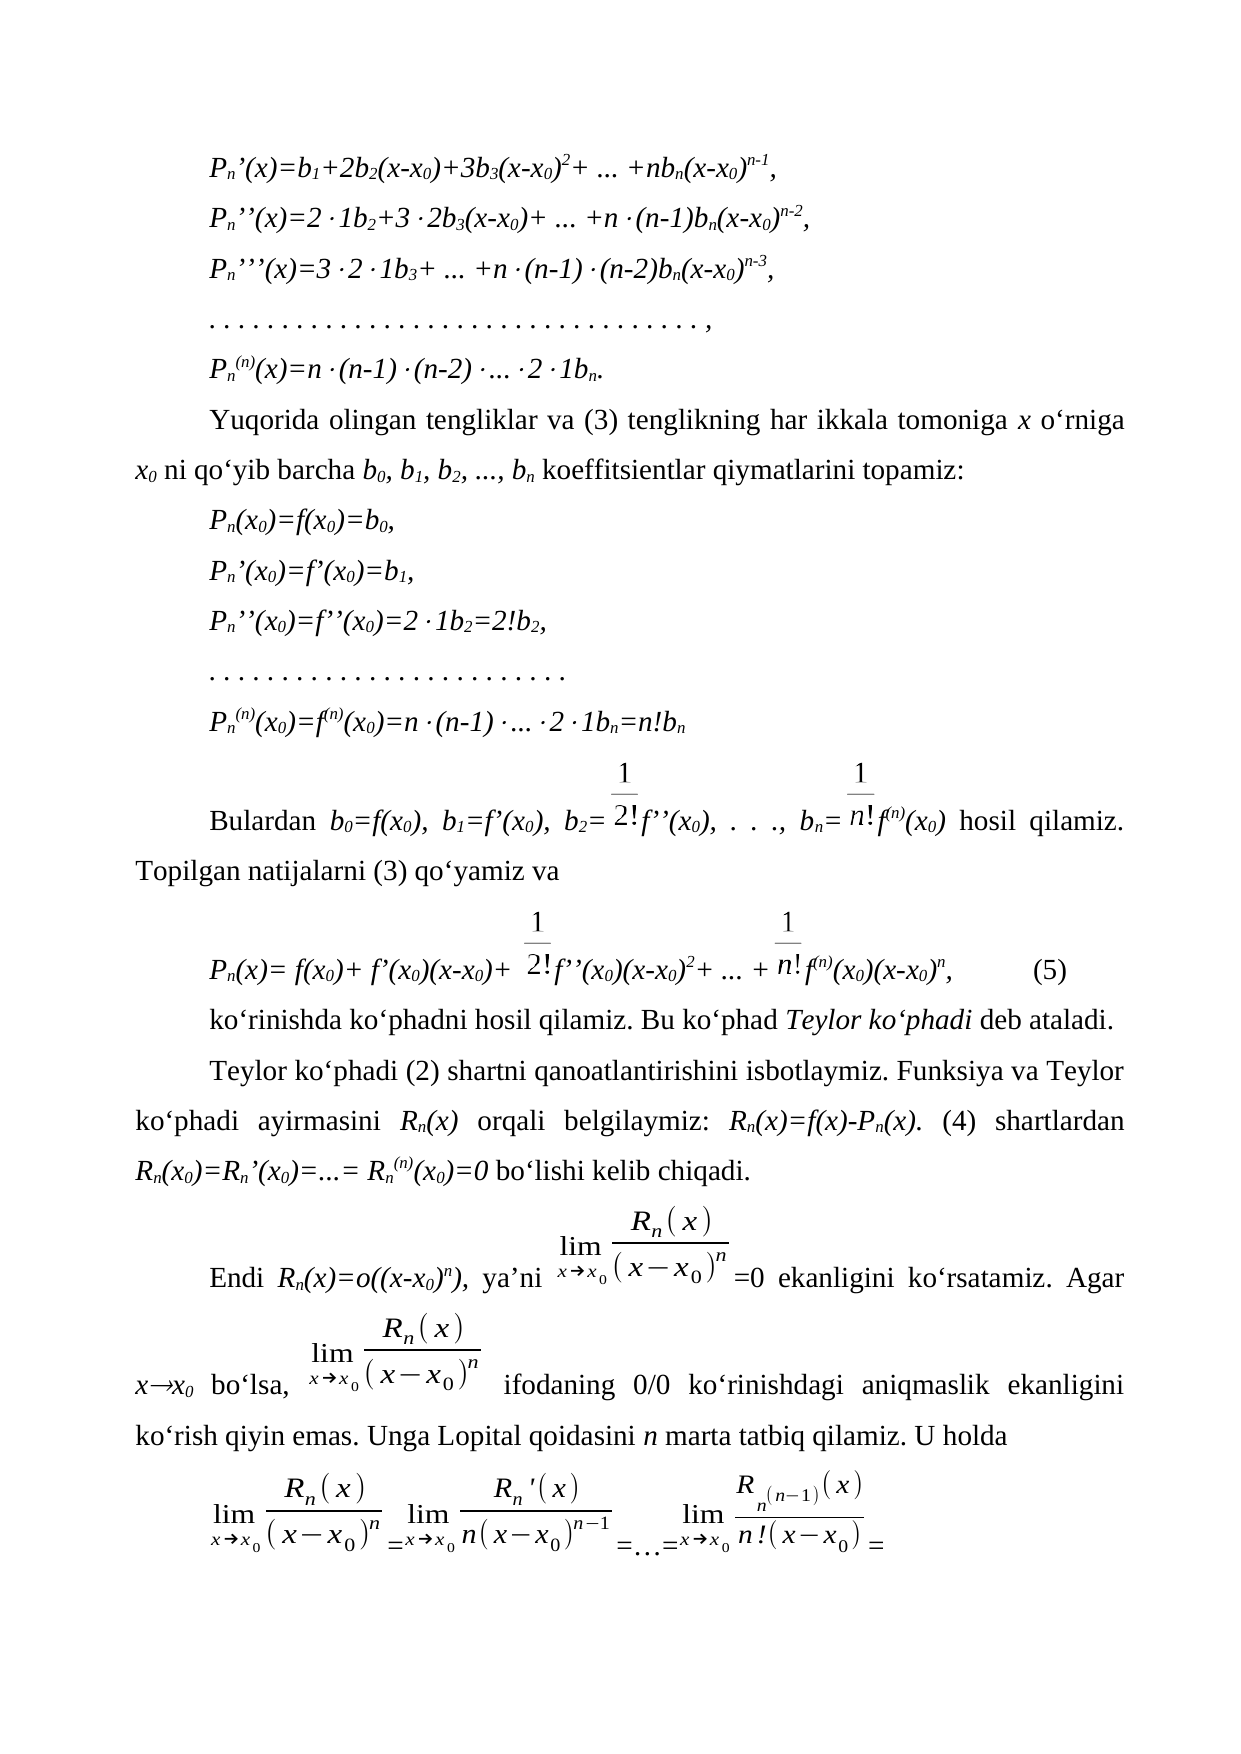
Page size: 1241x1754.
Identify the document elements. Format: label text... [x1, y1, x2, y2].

list Pn(n)(x0)=f(n)(x0)=n(n-1)...21bn=n!bn [135, 704, 1124, 737]
list ==…== [135, 1468, 1124, 1562]
list ko‘rinishda ko‘phadni hosil qilamiz. Bu ko‘phad Teylor ko‘phadi deb ataladi. [135, 1002, 1124, 1036]
list Pn’’’(x)=321b3+ ... +n(n-1)(n-2)bn(x-x0)n-3, [135, 251, 1124, 284]
list Bulardan b0=f(x0), b1=f’(x0), b2=f’’(x0), . . ., bn=f(n)(x0) hosil qilamiz. Topilgan natijalarni (3) qo‘yamiz va [135, 754, 1124, 887]
list Teylor ko‘phadi (2) shartni qanoatlantirishini isbotlaymiz. Funksiya va Teylor ko‘phadi ayirmasini Rn(x) orqali belgilaymiz: Rn(x)=f(x)-Pn(x). (4) shartlardan Rn(x0)=Rn’(x0)=...= Rn(n)(x0)=0 bo‘lishi kelib chiqadi. [135, 1053, 1124, 1187]
list Pn’(x0)=f’(x0)=b1, [135, 553, 1124, 586]
list . . . . . . . . . . . . . . . . . . . . . . . . . . . . . . . . . . , [135, 301, 1124, 335]
list Pn’’(x)=21b2+32b3(x-x0)+ ... +n(n-1)bn(x-x0)n-2, [135, 200, 1124, 234]
list Pn(n)(x)=n(n-1)(n-2)...21bn. [135, 351, 1124, 385]
list Pn’(x)=b1+2b2(x-x0)+3b3(x-x0)2+ ... +nbn(x-x0)n-1, [135, 150, 1124, 183]
list . . . . . . . . . . . . . . . . . . . . . . . . . [135, 653, 1124, 687]
list Yuqorida olingan tengliklar va (3) tenglikning har ikkala tomoniga x o‘rniga x0 ni qo‘yib barcha b0, b1, b2, ..., bn koeffitsientlar qiymatlarini topamiz: [135, 402, 1124, 486]
list Endi Rn(x)=o((x-x0)n), ya’ni =0 ekanligini ko‘rsatamiz. Agar xx0 bo‘lsa, ifodaning 0/0 ko‘rinishdagi aniqmaslik ekanligini ko‘rish qiyin emas. Unga Lopital qoidasini n marta tatbiq qilamiz. U holda [135, 1203, 1124, 1451]
list Pn(x0)=f(x0)=b0, [135, 502, 1124, 536]
list Pn’’(x0)=f’’(x0)=21b2=2!b2, [135, 603, 1124, 637]
list Pn(x)= f(x0)+ f’(x0)(x-x0)+ f’’(x0)(x-x0)2+ ... +f(n)(x0)(x-x0)n, (5) [135, 903, 1124, 986]
